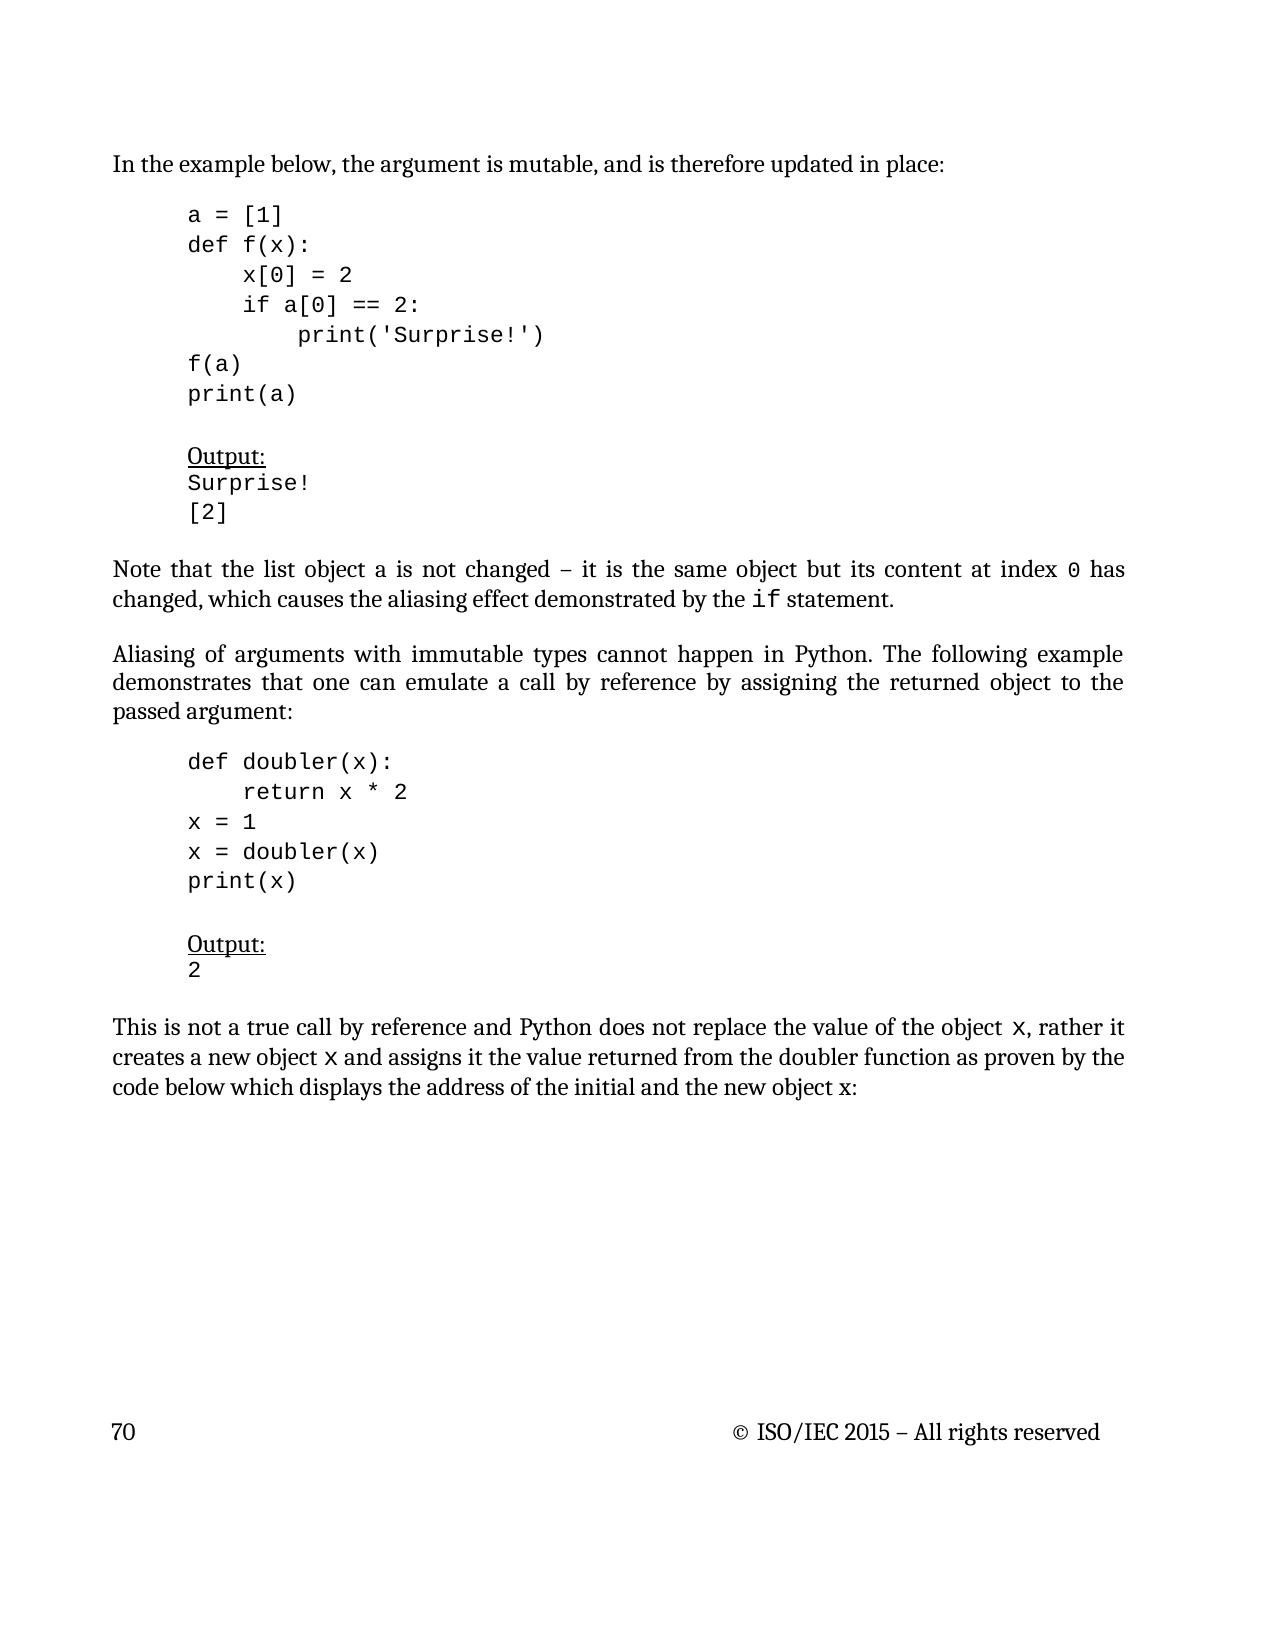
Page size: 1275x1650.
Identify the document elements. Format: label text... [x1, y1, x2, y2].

text Output: [112, 929, 1125, 958]
text x = doubler(x) [187, 840, 1125, 866]
text def f(x): [187, 233, 1125, 259]
text This is not a true call by reference and Python does not replace the value of the object x, rather it creates a new object x and assigns it the value returned from the doubler function as proven by the code below which displays the address of the initial and the new object x: [112, 1013, 1125, 1102]
text Output: [112, 442, 1125, 471]
text print('Surprise!') [187, 323, 1125, 349]
text print(a) [187, 382, 1125, 408]
text Aliasing of arguments with immutable types cannot happen in Python. The following example demonstrates that one can emulate a call by reference by assigning the returned object to the passed argument: [112, 639, 1125, 726]
text if a[0] == 2: [187, 293, 1125, 319]
text return x * 2 [187, 781, 1125, 806]
text x = 1 [187, 810, 1125, 836]
text a = [1] [187, 204, 1125, 230]
text x[0] = 2 [187, 263, 1125, 289]
text print(x) [187, 870, 1125, 896]
text In the example below, the argument is mutable, and is therefore updated in place: [112, 150, 1125, 179]
text [2] [187, 501, 1125, 527]
text f(a) [187, 353, 1125, 379]
text Note that the list object a is not changed – it is the same object but its content at index 0 has changed, which causes the aliasing effect demonstrated by the if statement. [112, 555, 1125, 614]
text def doubler(x): [187, 751, 1125, 777]
text 2 [187, 958, 1125, 984]
text Surprise! [187, 471, 1125, 497]
